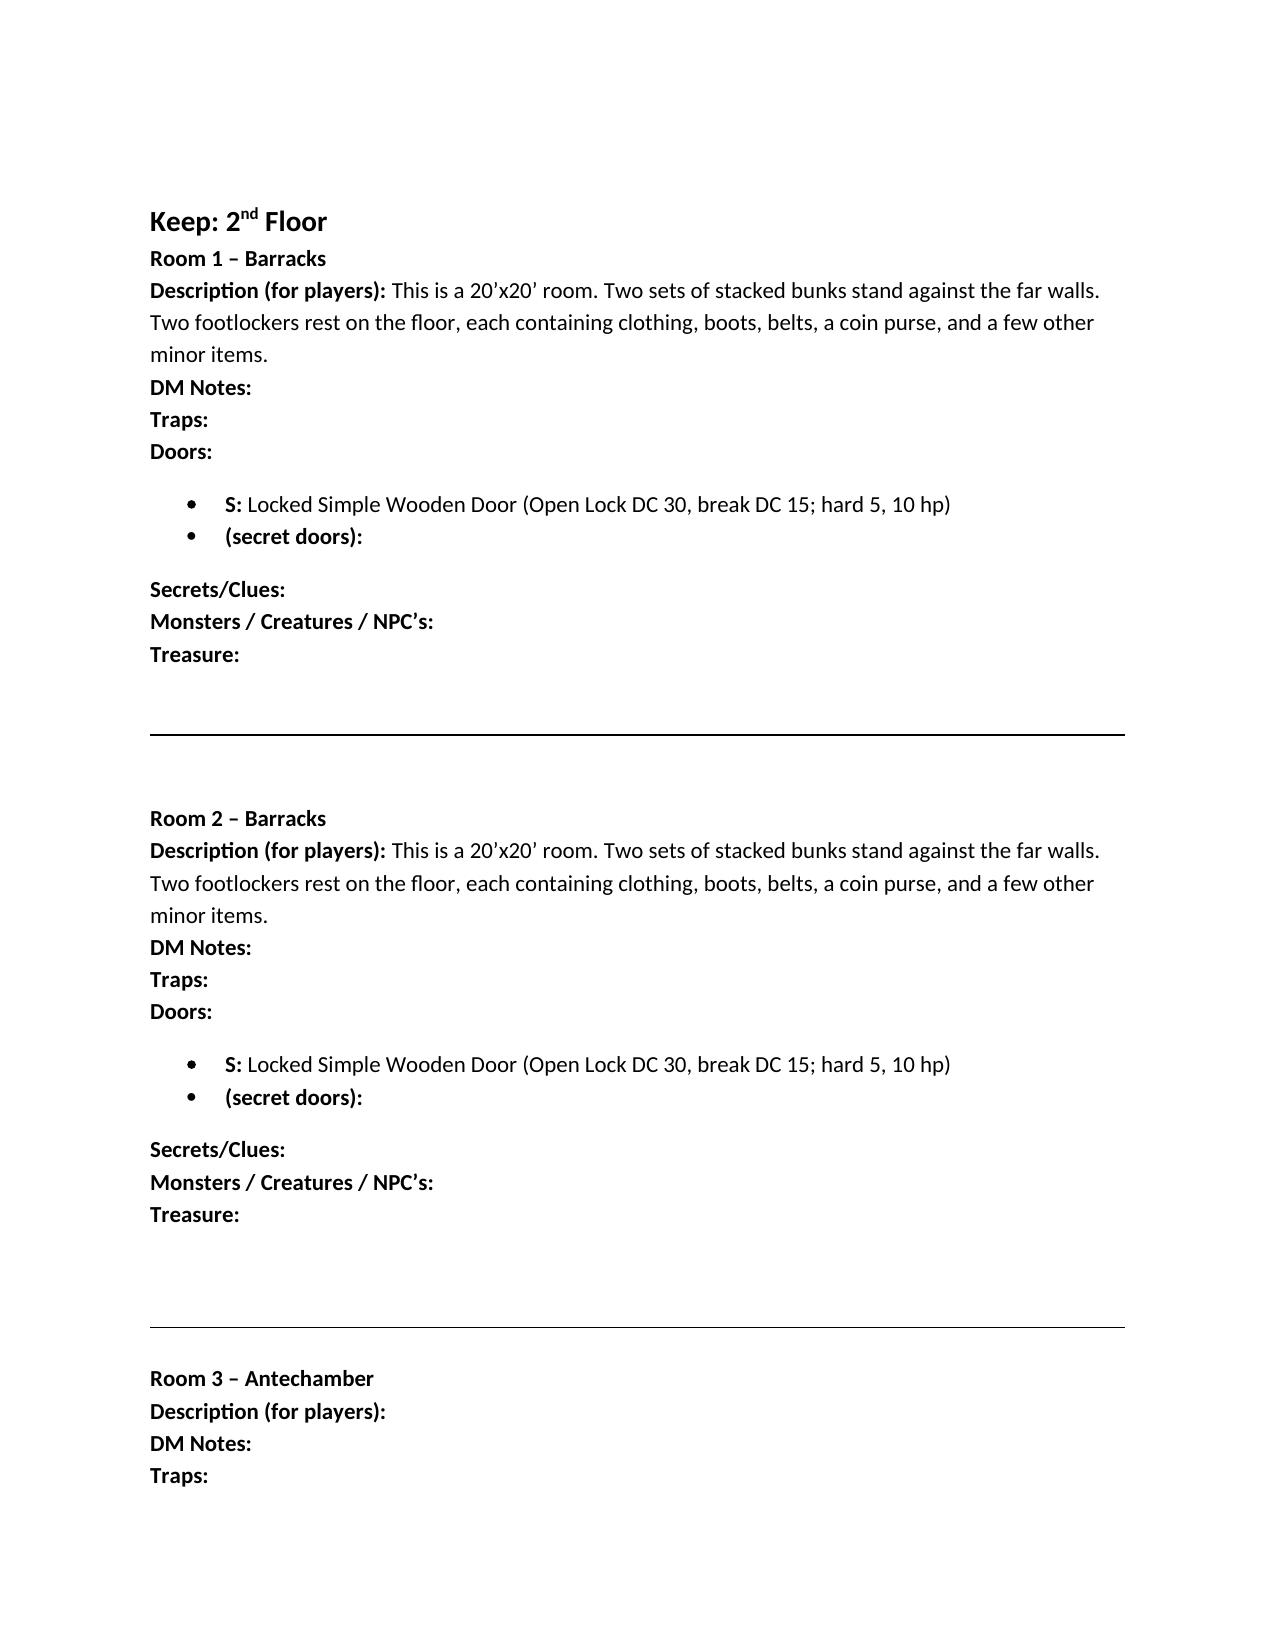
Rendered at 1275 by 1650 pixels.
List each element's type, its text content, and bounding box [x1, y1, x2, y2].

text DM Notes: [150, 933, 1125, 961]
text Traps: [150, 405, 1125, 433]
text Room 2 – Barracks [150, 804, 1125, 832]
text Description (for players): [150, 1397, 1125, 1425]
text Treasure: [150, 1200, 1125, 1228]
text DM Notes: [150, 1429, 1125, 1457]
text Secrets/Clues: [150, 575, 1125, 603]
text Doors: [150, 997, 1125, 1025]
text Monsters / Creatures / NPC’s: [150, 1168, 1125, 1196]
text Room 3 – Antechamber [150, 1364, 1125, 1393]
text Secrets/Clues: [150, 1136, 1125, 1164]
text Description (for players): This is a 20’x20’ room. Two sets of stacked bunks stand against the far walls. Two footlockers rest on the floor, each containing clothing, boots, belts, a coin purse, and a few other minor items. [150, 276, 1125, 368]
text Doors: [150, 437, 1125, 465]
text Monsters / Creatures / NPC’s: [150, 607, 1125, 636]
text Treasure: [150, 640, 1125, 668]
list S: Locked Simple Wooden Door (Open Lock DC 30, break DC 15; hard 5, 10 hp) [187, 1050, 1125, 1078]
text Traps: [150, 1461, 1125, 1489]
text Description (for players): This is a 20’x20’ room. Two sets of stacked bunks stand against the far walls. Two footlockers rest on the floor, each containing clothing, boots, belts, a coin purse, and a few other minor items. [150, 836, 1125, 929]
text Traps: [150, 965, 1125, 993]
list (secret doors): [187, 1083, 1125, 1111]
text Room 1 – Barracks [150, 244, 1125, 272]
text Keep: 2nd Floor [150, 203, 1125, 239]
list (secret doors): [187, 522, 1125, 550]
list S: Locked Simple Wooden Door (Open Lock DC 30, break DC 15; hard 5, 10 hp) [187, 490, 1125, 518]
text DM Notes: [150, 373, 1125, 401]
